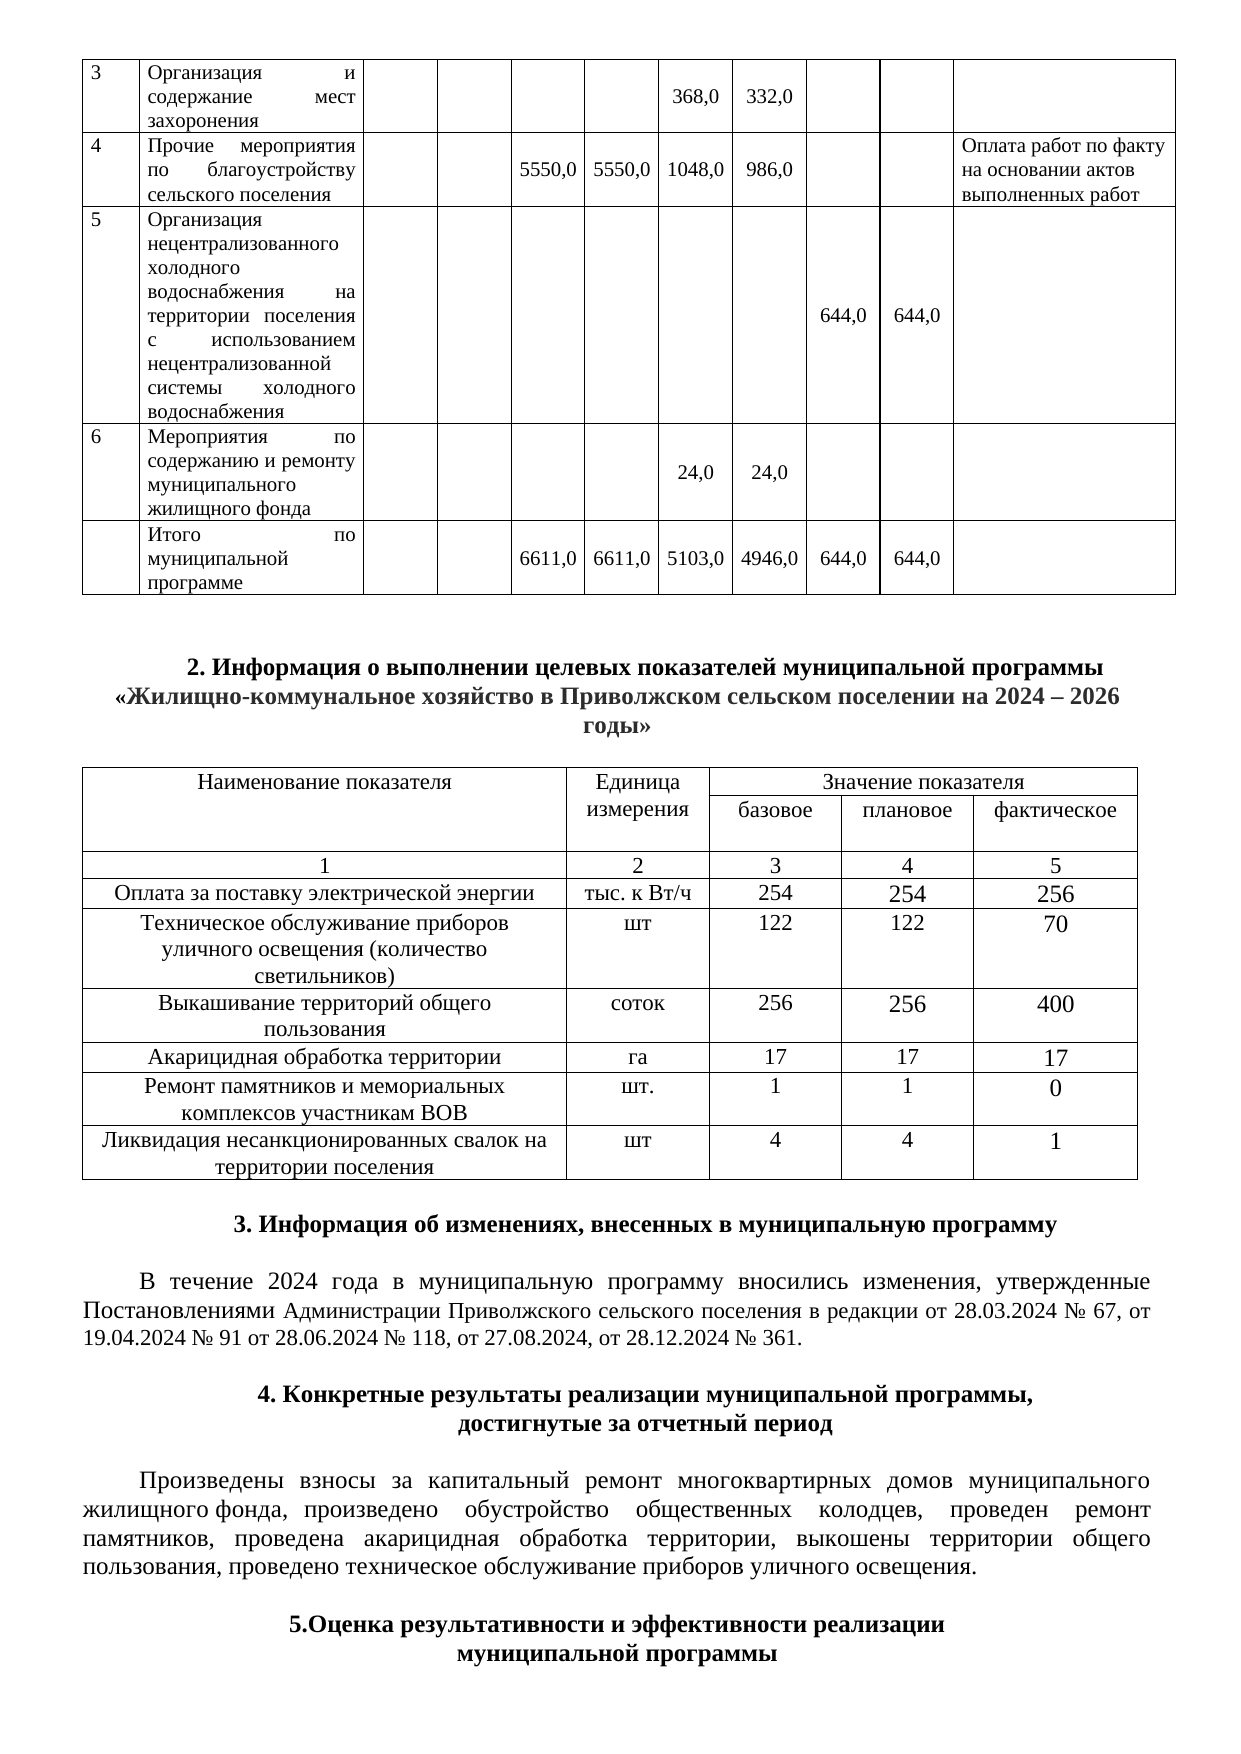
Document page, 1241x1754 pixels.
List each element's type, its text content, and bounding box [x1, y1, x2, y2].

table_cell [807, 60, 879, 132]
table_cell [438, 207, 511, 423]
table_cell 4 [842, 852, 973, 878]
table_cell [364, 60, 437, 132]
table_cell Мероприятия по содержанию и ремонту муниципального жилищного фонда [140, 424, 363, 520]
table_cell плановое [842, 796, 973, 851]
table_cell [512, 60, 584, 132]
table_cell 644,0 [881, 207, 953, 423]
table_cell [438, 133, 511, 206]
table_cell 2 [567, 852, 709, 878]
table_cell [364, 133, 437, 206]
table_cell Ликвидация несанкционированных свалок на территории поселения [83, 1126, 566, 1179]
table_cell [585, 207, 658, 423]
table_cell 644,0 [807, 521, 879, 594]
table_cell 17 [710, 1043, 841, 1072]
table_cell 644,0 [807, 207, 879, 423]
table_cell 5 [974, 852, 1137, 878]
table_cell [954, 424, 1175, 520]
table_cell 17 [842, 1043, 973, 1072]
table_cell 1 [83, 852, 566, 878]
table_cell [733, 207, 806, 423]
table_cell 256 [974, 879, 1137, 908]
table_cell тыс. к Вт/ч [567, 879, 709, 908]
table_cell [807, 133, 879, 206]
table_cell 1048,0 [659, 133, 732, 206]
table_cell 644,0 [881, 521, 953, 594]
table_cell 332,0 [733, 60, 806, 132]
table_cell шт [567, 909, 709, 988]
table_cell 5103,0 [659, 521, 732, 594]
table_cell Организация и содержание мест захоронения [140, 60, 363, 132]
table_cell Техническое обслуживание приборов уличного освещения (количество светильников) [83, 909, 566, 988]
text 2. Информация о выполнении целевых показателей муниципальной программы [83, 652, 1152, 681]
table_cell [585, 60, 658, 132]
table_cell 4 [710, 1126, 841, 1179]
text В течение 2024 года в муниципальную программу вносились изменения, утвержденные Постановлениями Администрации Приволжского сельского поселения в редакции от 28.03.2024 № 67, от 19.04.2024 № 91 от 28.06.2024 № 118, от 27.08.2024, от 28.12.2024 № 361. [83, 1266, 1152, 1350]
table_cell [881, 60, 953, 132]
table_cell 256 [710, 989, 841, 1042]
text Произведены взносы за капитальный ремонт многоквартирных домов муниципального жилищного фонда, произведено обустройство общественных колодцев, проведен ремонт памятников, проведена акарицидная обработка территории, выкошены территории общего пользования, проведено техническое обслуживание приборов уличного освещения. [83, 1465, 1152, 1580]
table_cell Акарицидная обработка территории [83, 1043, 566, 1072]
table_cell 3 [83, 60, 139, 132]
table_cell [954, 521, 1175, 594]
table_cell [364, 424, 437, 520]
table_cell [585, 424, 658, 520]
table_cell Организация нецентрализованного холодного водоснабжения на территории поселения с использованием нецентрализованной системы холодного водоснабжения [140, 207, 363, 423]
table_cell 400 [974, 989, 1137, 1042]
table_cell Ремонт памятников и мемориальных комплексов участникам ВОВ [83, 1073, 566, 1125]
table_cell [954, 133, 1175, 206]
table_cell 122 [710, 909, 841, 988]
text «Жилищно-коммунальное хозяйство в Приволжском сельском поселении на 2024 – 2026 годы» [83, 681, 1152, 738]
table_cell га [567, 1043, 709, 1072]
table_cell 24,0 [733, 424, 806, 520]
table_cell [881, 133, 953, 206]
table_cell [512, 424, 584, 520]
table_cell 0 [974, 1073, 1137, 1125]
table_cell шт. [567, 1073, 709, 1125]
table_cell [659, 207, 732, 423]
table_cell 3 [710, 852, 841, 878]
table_cell 4 [842, 1126, 973, 1179]
table_header Наименование показателя [83, 768, 566, 851]
table_header Единица измерения [567, 768, 709, 851]
table_cell [364, 207, 437, 423]
table_cell Выкашивание территорий общего пользования [83, 989, 566, 1042]
table_cell [807, 424, 879, 520]
table_cell [512, 207, 584, 423]
table_cell 6 [83, 424, 139, 520]
table_cell 1 [974, 1126, 1137, 1179]
table_cell 24,0 [659, 424, 732, 520]
table_cell 5 [83, 207, 139, 423]
table_cell [954, 60, 1175, 132]
table_cell [364, 521, 437, 594]
text муниципальной программы [83, 1638, 1152, 1666]
table_cell 1 [710, 1073, 841, 1125]
table_cell 70 [974, 909, 1137, 988]
text 4. Конкретные результаты реализации муниципальной программы, [83, 1379, 1152, 1408]
text 3. Информация об изменениях, внесенных в муниципальную программу [83, 1209, 1152, 1238]
table_cell 4 [83, 133, 139, 206]
table_cell [438, 521, 511, 594]
table_cell соток [567, 989, 709, 1042]
table_cell 4946,0 [733, 521, 806, 594]
table_header Значение показателя [710, 768, 1137, 794]
table_cell 5550,0 [512, 133, 584, 206]
table_cell Оплата за поставку электрической энергии [83, 879, 566, 908]
table_cell [954, 207, 1175, 423]
table_cell 368,0 [659, 60, 732, 132]
table_cell 6611,0 [512, 521, 584, 594]
table_cell 254 [842, 879, 973, 908]
table_cell 6611,0 [585, 521, 658, 594]
table_cell базовое [710, 796, 841, 851]
table_cell 986,0 [733, 133, 806, 206]
table_cell 122 [842, 909, 973, 988]
text 5.Оценка результативности и эффективности реализации [83, 1609, 1152, 1638]
table_cell 5550,0 [585, 133, 658, 206]
table_cell [881, 424, 953, 520]
table_cell 1 [842, 1073, 973, 1125]
text достигнутые за отчетный период [83, 1408, 1152, 1436]
table_cell 256 [842, 989, 973, 1042]
table_cell 254 [710, 879, 841, 908]
table_cell 17 [974, 1043, 1137, 1072]
table_cell Прочие мероприятия по благоустройству сельского поселения [140, 133, 363, 206]
table_cell [438, 424, 511, 520]
table_cell Итого по муниципальной программе [140, 521, 363, 594]
table_cell фактическое [974, 796, 1137, 851]
table_cell [438, 60, 511, 132]
table_cell [83, 521, 139, 594]
table_cell шт [567, 1126, 709, 1179]
